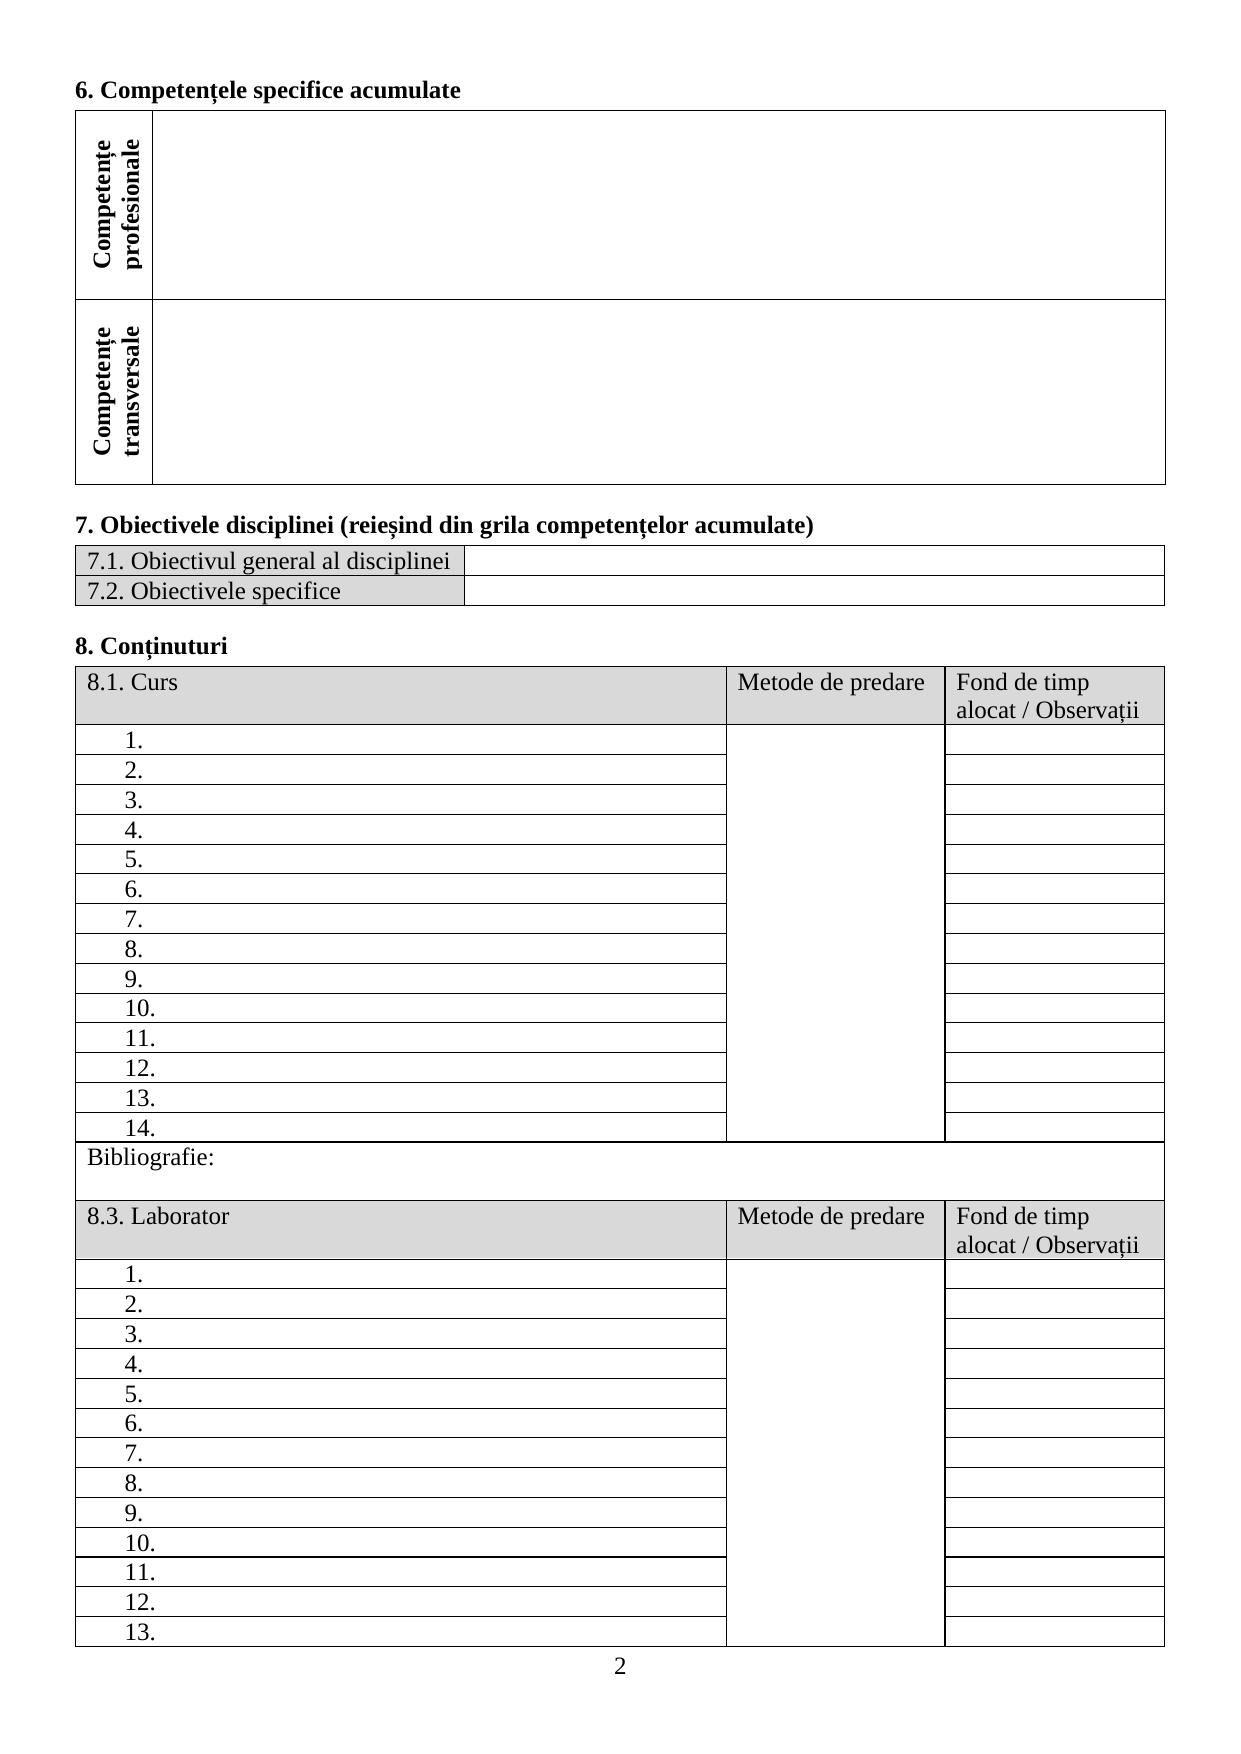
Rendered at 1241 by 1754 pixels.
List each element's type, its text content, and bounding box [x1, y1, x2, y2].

table_cell [946, 934, 1164, 963]
table_cell [76, 785, 726, 814]
table_cell [727, 725, 944, 1141]
table_cell [946, 755, 1164, 784]
table_cell [76, 1083, 726, 1112]
table_cell [76, 1498, 726, 1527]
table_cell [946, 1528, 1164, 1556]
table_cell [946, 1587, 1164, 1616]
table_cell [76, 964, 726, 992]
table_header 8.1. Curs [76, 667, 726, 724]
table_cell [946, 815, 1164, 843]
table_cell [76, 1349, 726, 1378]
table_cell [153, 300, 1165, 484]
subtitle 8. Conținuturi [75, 631, 1165, 659]
table_cell [946, 785, 1164, 814]
table_cell [76, 725, 726, 754]
table_cell [946, 874, 1164, 903]
subtitle 6. Competențele specifice acumulate [75, 75, 1165, 104]
table_cell [946, 1319, 1164, 1348]
table_cell [946, 904, 1164, 933]
table_header [153, 111, 1165, 299]
table_cell [76, 1289, 726, 1318]
table_cell [76, 1587, 726, 1616]
table_cell [76, 1438, 726, 1467]
table_cell 7.2. Obiectivele specifice [76, 576, 464, 605]
table_cell [76, 1053, 726, 1082]
table_cell [946, 1409, 1164, 1437]
table_cell [76, 1409, 726, 1437]
table_cell [76, 1528, 726, 1556]
table_header Competențe profesionale [76, 111, 152, 299]
table_cell [946, 1349, 1164, 1378]
table_cell [946, 845, 1164, 873]
table_cell [946, 1498, 1164, 1527]
table_cell 8.3. Laborator [76, 1201, 726, 1258]
table_cell [465, 576, 1164, 605]
table_cell [76, 1260, 726, 1288]
table_cell [946, 1468, 1164, 1497]
table_cell [946, 1113, 1164, 1141]
table_cell [76, 1617, 726, 1646]
table_cell [76, 1023, 726, 1052]
table_cell [946, 1023, 1164, 1052]
table_cell [76, 934, 726, 963]
table_cell [946, 1379, 1164, 1407]
table_cell [727, 1260, 944, 1646]
table_cell Metode de predare [727, 1201, 944, 1258]
table_cell [946, 1053, 1164, 1082]
table_cell [946, 1289, 1164, 1318]
table_cell [76, 815, 726, 843]
table_cell [946, 1083, 1164, 1112]
table_header Fond de timp alocat / Observații [946, 667, 1164, 724]
table_cell [76, 1319, 726, 1348]
table_cell [946, 1558, 1164, 1586]
table_header Metode de predare [727, 667, 944, 724]
table_cell [76, 994, 726, 1022]
table_cell Competențe transversale [76, 300, 152, 484]
table_cell [946, 1617, 1164, 1646]
table_header [465, 546, 1164, 575]
subtitle 7. Obiectivele disciplinei (reieșind din grila competențelor acumulate) [75, 510, 1165, 539]
table_cell Bibliografie: [76, 1143, 1164, 1200]
table_cell Fond de timp alocat / Observații [946, 1201, 1164, 1258]
table_cell [76, 1468, 726, 1497]
table_cell [76, 874, 726, 903]
table_cell [76, 1558, 726, 1586]
table_header 7.1. Obiectivul general al disciplinei [76, 546, 464, 575]
table_cell [76, 755, 726, 784]
table_cell [946, 964, 1164, 992]
table_cell [76, 904, 726, 933]
table_cell [946, 1438, 1164, 1467]
table_cell [946, 1260, 1164, 1288]
table_cell [76, 1113, 726, 1141]
table_cell [76, 845, 726, 873]
table_cell [946, 725, 1164, 754]
table_cell [76, 1379, 726, 1407]
table_cell [946, 994, 1164, 1022]
